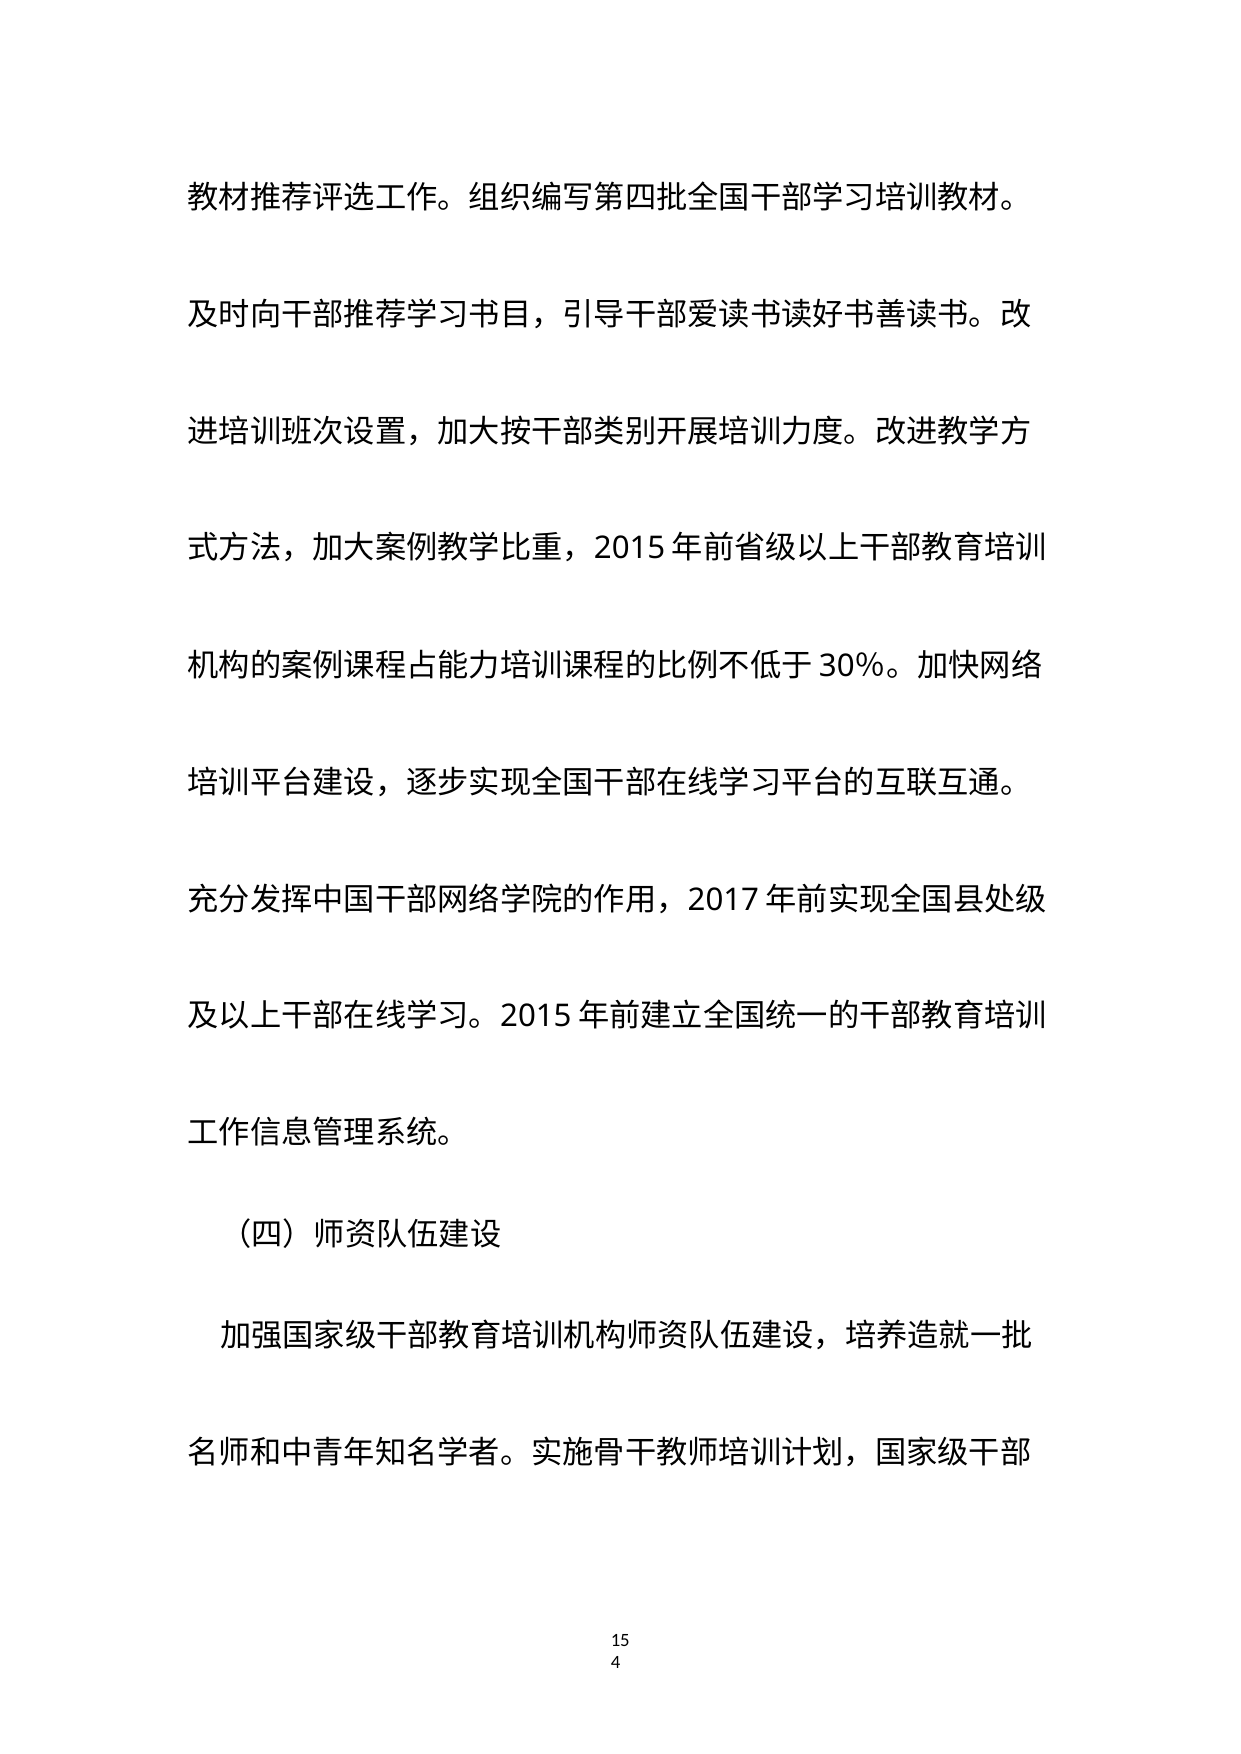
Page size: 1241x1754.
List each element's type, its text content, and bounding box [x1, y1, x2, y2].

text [187, 1300, 1053, 1482]
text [187, 162, 1053, 1163]
text （四）师资队伍建设 [187, 1199, 1053, 1264]
